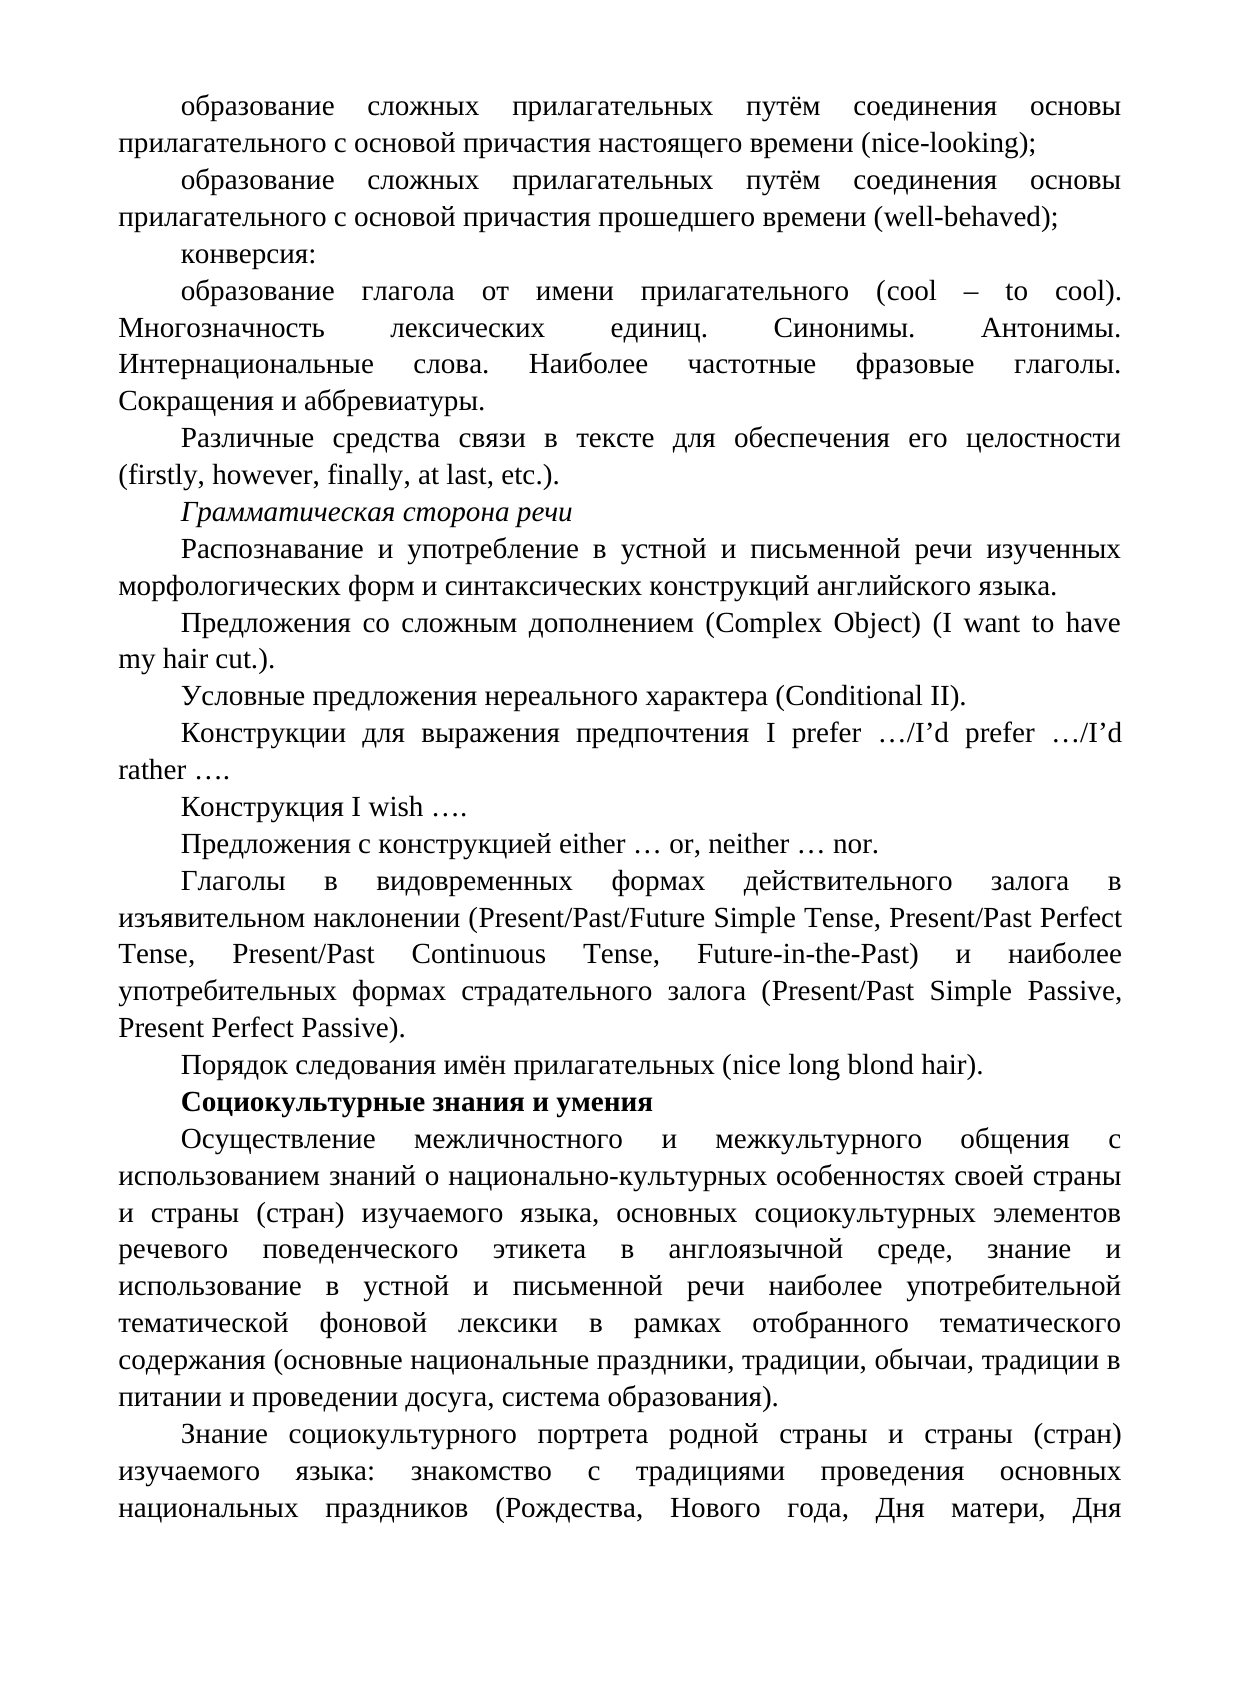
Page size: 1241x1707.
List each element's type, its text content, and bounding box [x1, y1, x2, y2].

text Грамматическая сторона речи [118, 494, 1122, 528]
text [118, 1416, 1122, 1523]
text Условные предложения нереального характера (Conditional II). [118, 678, 1122, 712]
text образование сложных прилагательных путём соединения основы прилагательного с основой причастия прошедшего времени (well-behaved); [118, 162, 1122, 233]
text Порядок следования имён прилагательных (nice long blond hair). [118, 1047, 1122, 1081]
text конверсия: [118, 236, 1122, 269]
text Предложения со сложным дополнением (Complex Object) (I want to have my hair cut.). [118, 605, 1122, 675]
text Социокультурные знания и умения [118, 1084, 1122, 1118]
text Глаголы в видовременных формах действительного залога в изъявительном наклонении (Present/Past/Future Simple Tense, Present/Past Perfect Tense, Present/Past Continuous Tense, Future-in-the-Past) и наиболее употребительных формах страдательного залога (Present/Past Simple Passive, Present Perfect Passive). [118, 863, 1122, 1044]
text образование сложных прилагательных путём соединения основы прилагательного с основой причастия настоящего времени (nice-looking); [118, 88, 1122, 159]
text Конструкция I wish …. [118, 789, 1122, 823]
text Распознавание и употребление в устной и письменной речи изученных морфологических форм и синтаксических конструкций английского языка. [118, 531, 1122, 601]
text Осуществление межличностного и межкультурного общения с использованием знаний о национально-культурных особенностях своей страны и страны (стран) изучаемого языка, основных социокультурных элементов речевого поведенческого этикета в англоязычной среде, знание и использование в устной и письменной речи наиболее употребительной тематической фоновой лексики в рамках отобранного тематического содержания (основные национальные праздники, традиции, обычаи, традиции в питании и проведении досуга, система образования). [118, 1121, 1122, 1413]
text Конструкции для выражения предпочтения I prefer …/I’d prefer …/I’d rather …. [118, 715, 1122, 786]
text Различные средства связи в тексте для обеспечения его целостности (firstly, however, finally, at last, etc.). [118, 420, 1122, 491]
text образование глагола от имени прилагательного (cool – to cool). Многозначность лексических единиц. Синонимы. Антонимы. Интернациональные слова. Наиболее частотные фразовые глаголы. Сокращения и аббревиатуры. [118, 273, 1122, 417]
text Предложения с конструкцией either … or, neither … nor. [118, 826, 1122, 859]
